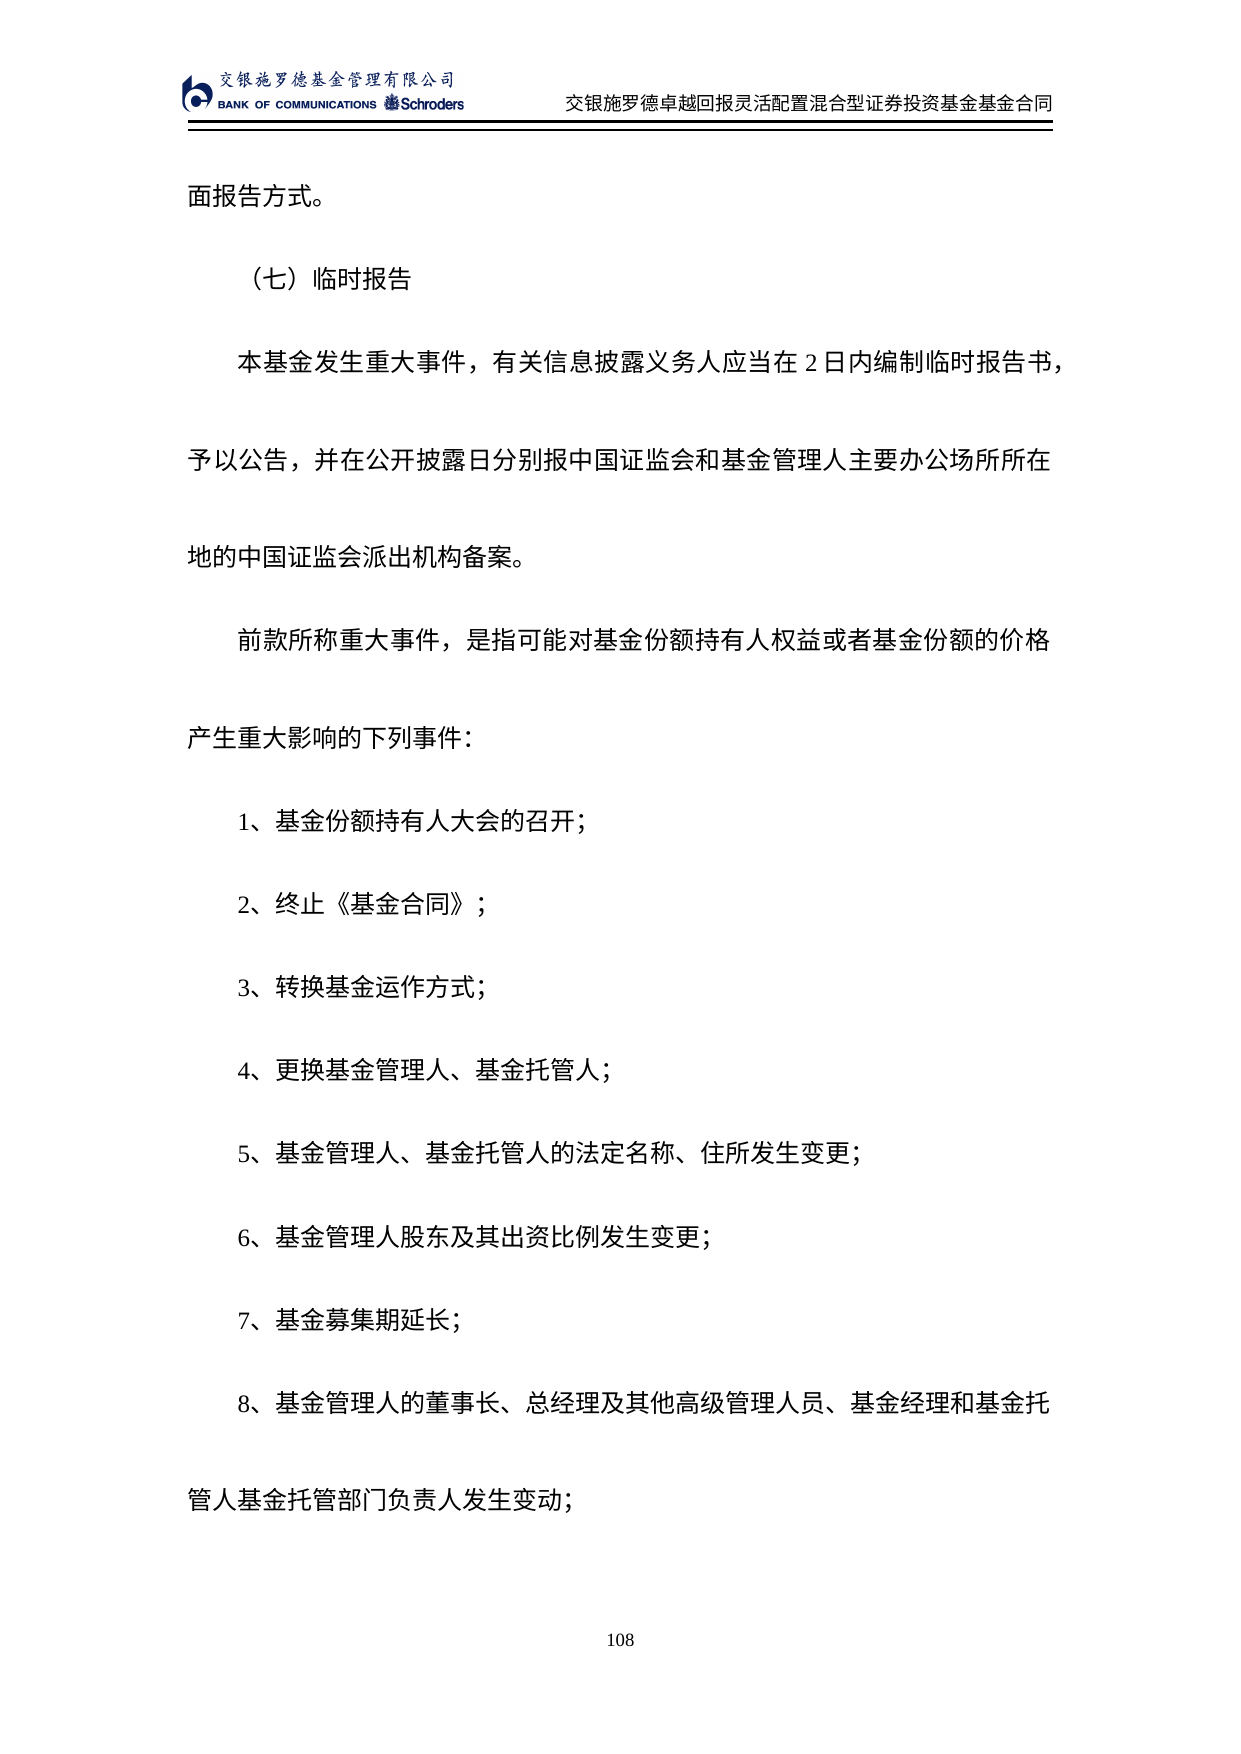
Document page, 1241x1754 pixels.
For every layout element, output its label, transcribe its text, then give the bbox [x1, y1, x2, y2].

picture [182, 71, 464, 112]
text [187, 162, 1053, 227]
text 前款所称重大事件，是指可能对基金份额持有人权益或者基金份额的价格产生重大影响的下列事件： [187, 606, 1053, 769]
text 8、基金管理人的董事长、总经理及其他高级管理人员、基金经理和基金托管人基金托管部门负责人发生变动； [187, 1369, 1053, 1531]
text （七）临时报告 [187, 245, 1053, 310]
text 7、基金募集期延长； [187, 1286, 1053, 1351]
text 1、基金份额持有人大会的召开； [187, 787, 1053, 852]
text 5、基金管理人、基金托管人的法定名称、住所发生变更； [187, 1119, 1053, 1184]
text 2、终止《基金合同》； [187, 870, 1053, 935]
text 3、转换基金运作方式； [187, 953, 1053, 1018]
text 6、基金管理人股东及其出资比例发生变更； [187, 1203, 1053, 1268]
text 本基金发生重大事件，有关信息披露义务人应当在2日内编制临时报告书，予以公告，并在公开披露日分别报中国证监会和基金管理人主要办公场所所在地的中国证监会派出机构备案。 [187, 328, 1053, 588]
text 4、更换基金管理人、基金托管人； [187, 1036, 1053, 1101]
